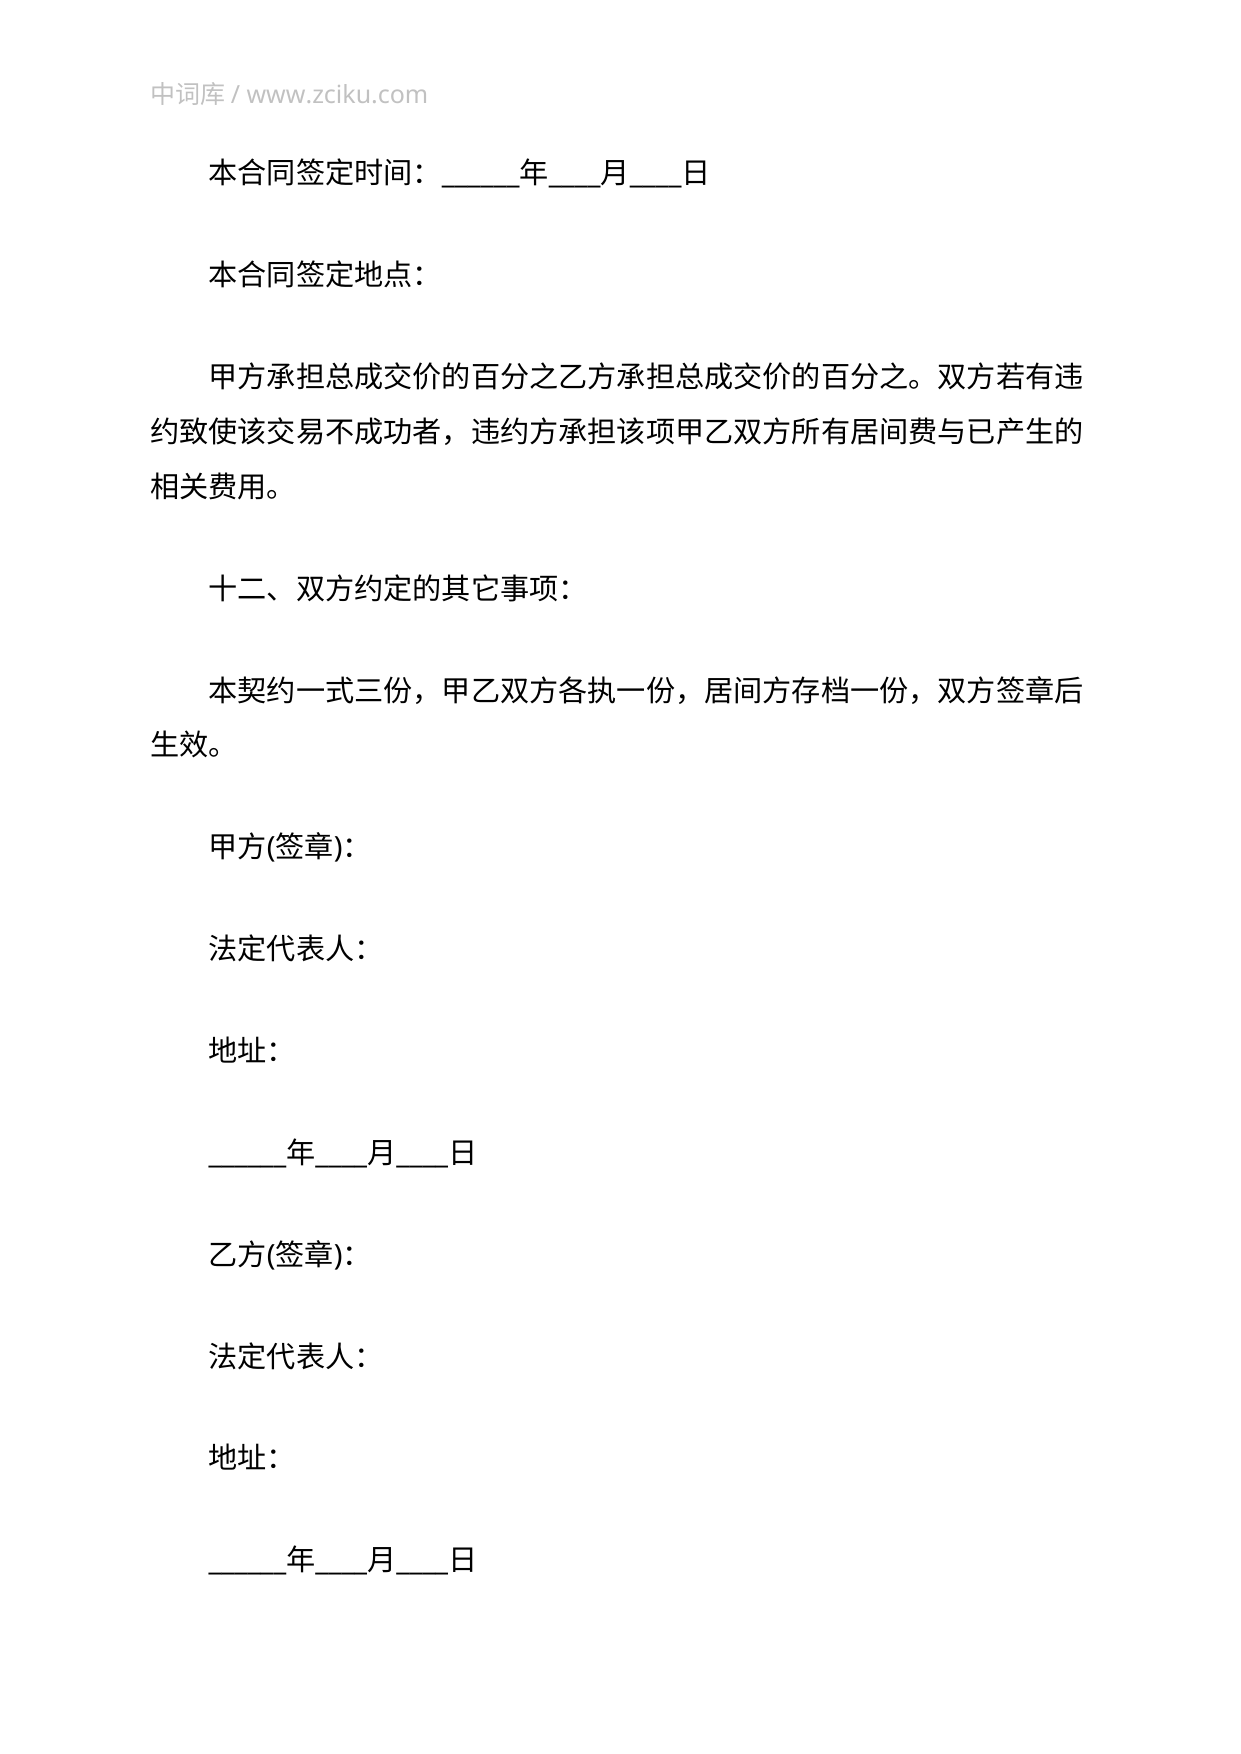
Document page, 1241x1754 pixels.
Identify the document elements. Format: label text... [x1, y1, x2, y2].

text 本合同签定地点： [150, 252, 1090, 294]
text 法定代表人： [150, 926, 1090, 968]
text 甲方(签章)： [150, 824, 1090, 866]
text 甲方承担总成交价的百分之乙方承担总成交价的百分之。双方若有违约致使该交易不成功者，违约方承担该项甲乙双方所有居间费与已产生的相关费用。 [150, 354, 1090, 506]
text 本契约一式三份，甲乙双方各执一份，居间方存档一份，双方签章后生效。 [150, 667, 1090, 764]
text ______年____月____日 [150, 1129, 1090, 1172]
text 十二、双方约定的其它事项： [150, 565, 1090, 608]
text 地址： [150, 1027, 1090, 1070]
text 法定代表人： [150, 1333, 1090, 1376]
text 地址： [150, 1435, 1090, 1477]
text 乙方(签章)： [150, 1231, 1090, 1274]
text 本合同签定时间：______年____月____日 [150, 150, 1090, 192]
text ______年____月____日 [150, 1537, 1090, 1579]
